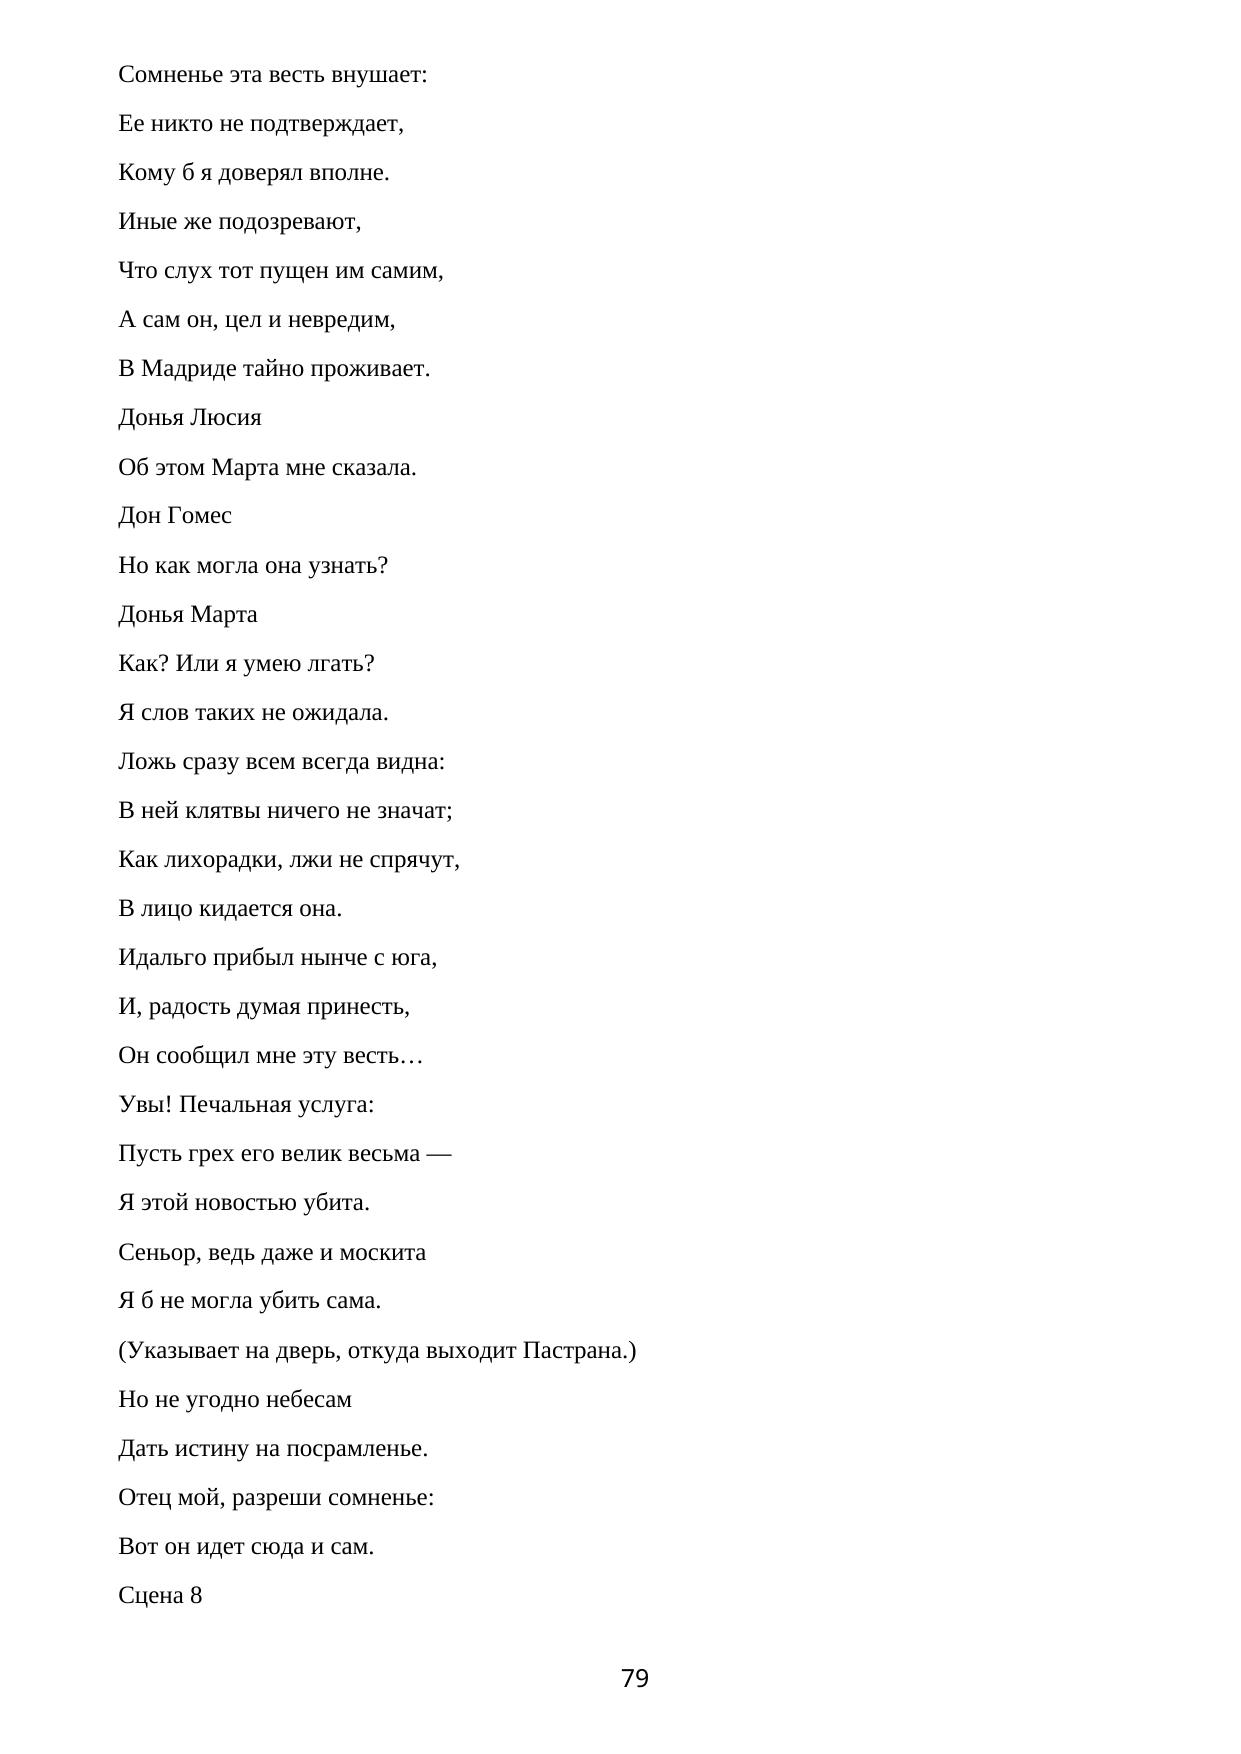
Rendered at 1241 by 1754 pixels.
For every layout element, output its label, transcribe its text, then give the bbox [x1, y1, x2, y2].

text Дон Гомес [118, 501, 1152, 529]
text Отец мой, разреши сомненье: [118, 1482, 1152, 1511]
text В Мадриде тайно проживает. [118, 353, 1152, 382]
text Как лихорадки, лжи не спрячут, [118, 844, 1152, 873]
text Но не угодно небесам [118, 1384, 1152, 1412]
text Ее никто не подтверждает, [118, 108, 1152, 137]
text Что слух тот пущен им самим, [118, 255, 1152, 284]
text Я б не могла убить сама. [118, 1286, 1152, 1314]
text В лицо кидается она. [118, 893, 1152, 922]
text Идальго прибыл нынче с юга, [118, 942, 1152, 971]
text Иные же подозревают, [118, 206, 1152, 235]
text Он сообщил мне эту весть… [118, 1040, 1152, 1069]
text Но как могла она узнать? [118, 550, 1152, 578]
text Пусть грех его велик весьма — [118, 1138, 1152, 1167]
text Я слов таких не ожидала. [118, 697, 1152, 726]
text Сеньор, ведь даже и москита [118, 1237, 1152, 1265]
text Донья Марта [118, 599, 1152, 627]
text Сцена 8 [118, 1580, 1152, 1609]
text А сам он, цел и невредим, [118, 304, 1152, 333]
text Сомненье эта весть внушает: [118, 59, 1152, 88]
text Увы! Печальная услуга: [118, 1089, 1152, 1118]
text Ложь сразу всем всегда видна: [118, 746, 1152, 775]
text Донья Люсия [118, 402, 1152, 431]
text (Указывает на дверь, откуда выходит Пастрана.) [118, 1335, 1152, 1363]
text Кому б я доверял вполне. [118, 157, 1152, 186]
text Вот он идет сюда и сам. [118, 1531, 1152, 1560]
text Об этом Марта мне сказала. [118, 452, 1152, 480]
text В ней клятвы ничего не значат; [118, 795, 1152, 824]
text И, радость думая принесть, [118, 991, 1152, 1020]
text Дать истину на посрамленье. [118, 1433, 1152, 1462]
text Я этой новостью убита. [118, 1187, 1152, 1216]
text Как? Или я умею лгать? [118, 648, 1152, 677]
